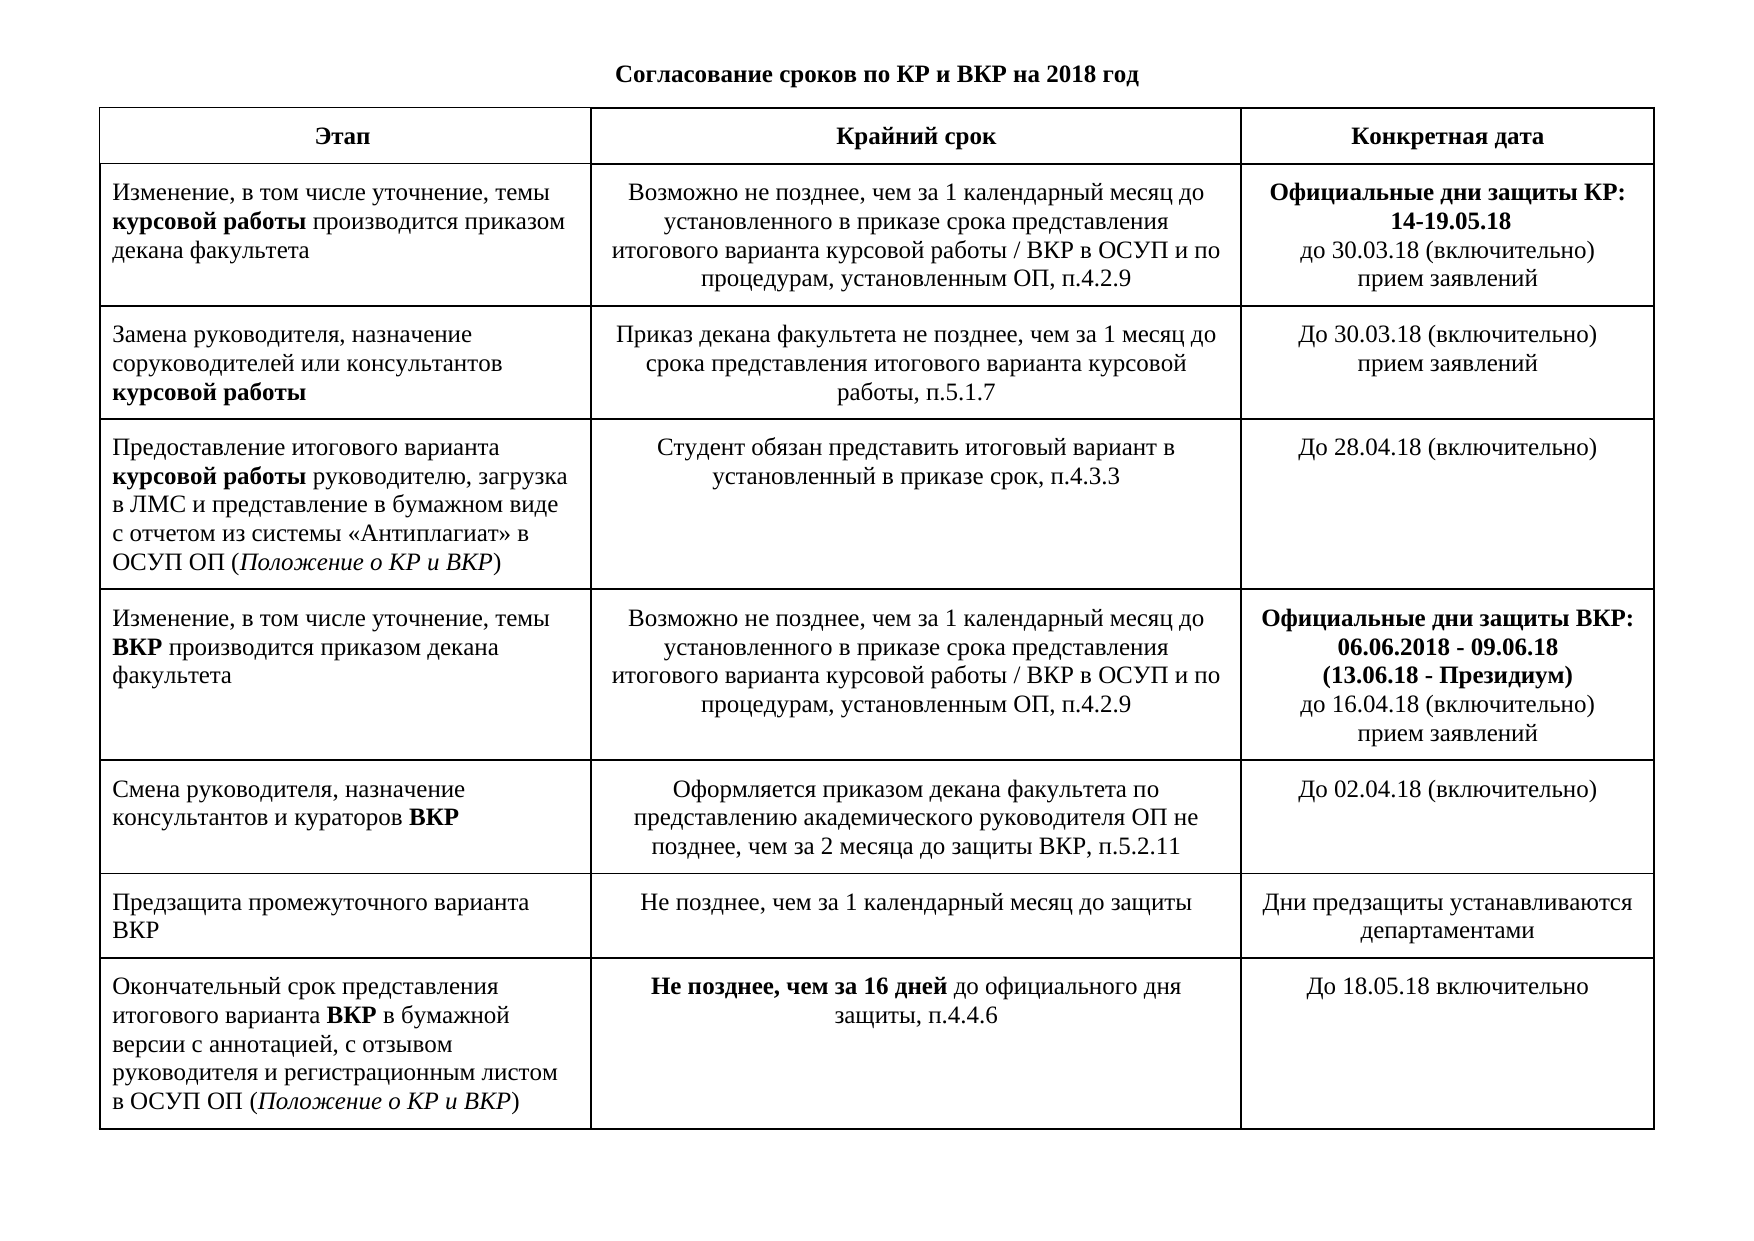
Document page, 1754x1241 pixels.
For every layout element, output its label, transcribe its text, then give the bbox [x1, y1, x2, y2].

table_cell До 18.05.18 включительно [1242, 959, 1653, 1127]
table_cell Изменение, в том числе уточнение, темы ВКР производится приказом декана факультета [101, 590, 590, 759]
table_cell Смена руководителя, назначение консультантов и кураторов ВКР [101, 761, 590, 872]
table_header Конкретная дата [1242, 109, 1653, 163]
table_cell Оформляется приказом декана факультета по представлению академического руководителя ОП не позднее, чем за 2 месяца до защиты ВКР, п.5.2.11 [592, 761, 1240, 872]
table_cell Студент обязан представить итоговый вариант в установленный в приказе срок, п.4.3.3 [592, 420, 1240, 588]
table_cell Официальные дни защиты КР: 14-19.05.18 до 30.03.18 (включительно) прием заявлений [1242, 165, 1653, 305]
table_cell Замена руководителя, назначение соруководителей или консультантов курсовой работы [101, 307, 590, 418]
table_cell Приказ декана факультета не позднее, чем за 1 месяц до срока представления итогового варианта курсовой работы, п.5.1.7 [592, 307, 1240, 418]
table_cell Официальные дни защиты ВКР: 06.06.2018 - 09.06.18 (13.06.18 - Президиум) до 16.04.18 (включительно) прием заявлений [1242, 590, 1653, 759]
table_cell Изменение, в том числе уточнение, темы курсовой работы производится приказом декана факультета [101, 164, 590, 305]
table_cell До 28.04.18 (включительно) [1242, 420, 1653, 588]
table_cell Предоставление итогового варианта курсовой работы руководителю, загрузка в ЛМС и представление в бумажном виде с отчетом из системы «Антиплагиат» в ОСУП ОП (Положение о КР и ВКР) [101, 420, 590, 588]
table_cell Возможно не позднее, чем за 1 календарный месяц до установленного в приказе срока представления итогового варианта курсовой работы / ВКР в ОСУП и по процедурам, установленным ОП, п.4.2.9 [592, 165, 1240, 305]
table_cell Не позднее, чем за 1 календарный месяц до защиты [592, 874, 1240, 957]
table_header Этап [100, 108, 590, 163]
table_cell Не позднее, чем за 16 дней до официального дня защиты, п.4.4.6 [592, 959, 1240, 1127]
table_cell Окончательный срок представления итогового варианта ВКР в бумажной версии с аннотацией, с отзывом руководителя и регистрационным листом в ОСУП ОП (Положение о КР и ВКР) [101, 959, 590, 1127]
table_header Крайний срок [592, 109, 1240, 163]
table_cell Дни предзащиты устанавливаются департаментами [1242, 874, 1653, 957]
table_cell Возможно не позднее, чем за 1 календарный месяц до установленного в приказе срока представления итогового варианта курсовой работы / ВКР в ОСУП и по процедурам, установленным ОП, п.4.2.9 [592, 590, 1240, 759]
table_cell Предзащита промежуточного варианта ВКР [101, 874, 590, 957]
table_cell До 30.03.18 (включительно) прием заявлений [1242, 307, 1653, 418]
text Согласование сроков по КР и ВКР на 2018 год [118, 59, 1636, 88]
table_cell До 02.04.18 (включительно) [1242, 761, 1653, 872]
